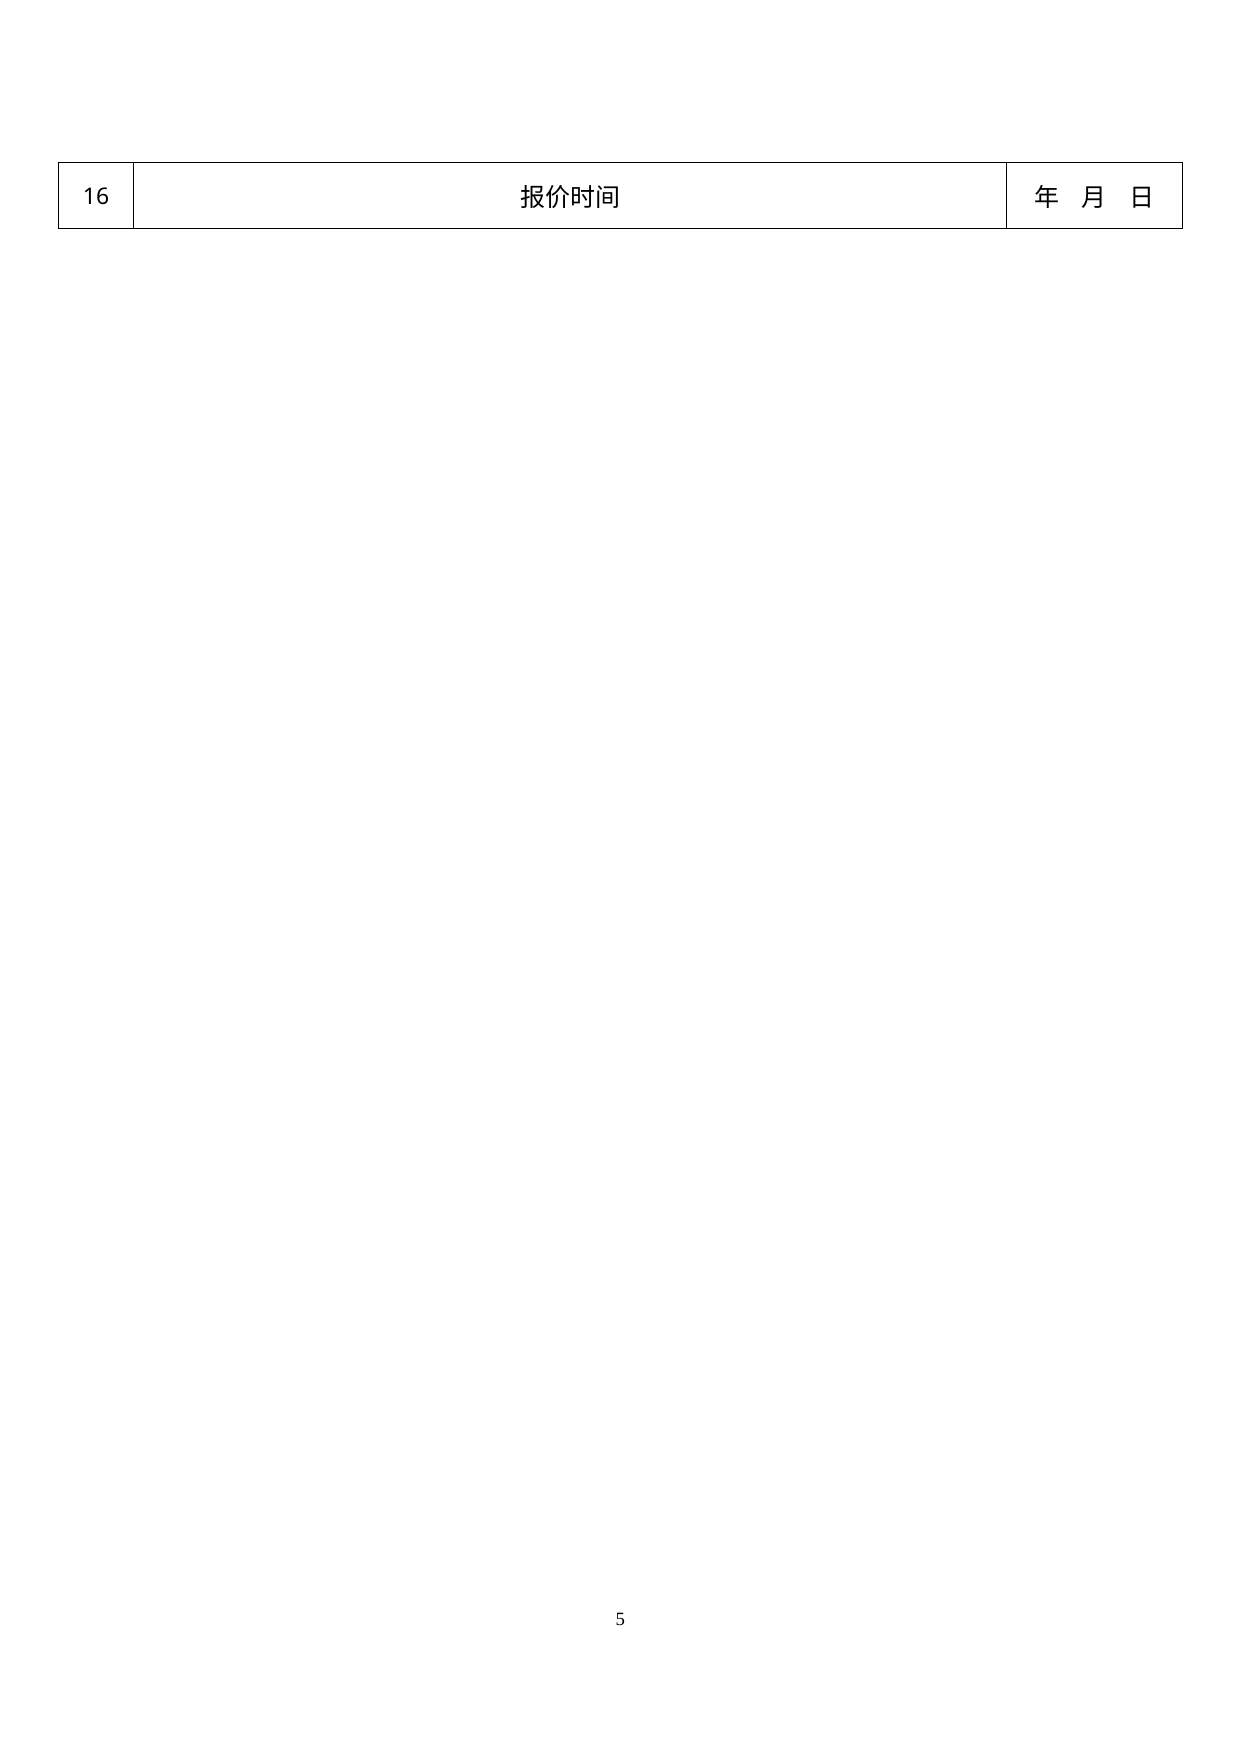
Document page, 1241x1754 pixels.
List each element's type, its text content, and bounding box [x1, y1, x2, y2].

table_cell 16 [59, 163, 133, 228]
table_cell 报价时间 [134, 163, 1006, 228]
table_cell 年 月 日 [1007, 163, 1182, 228]
